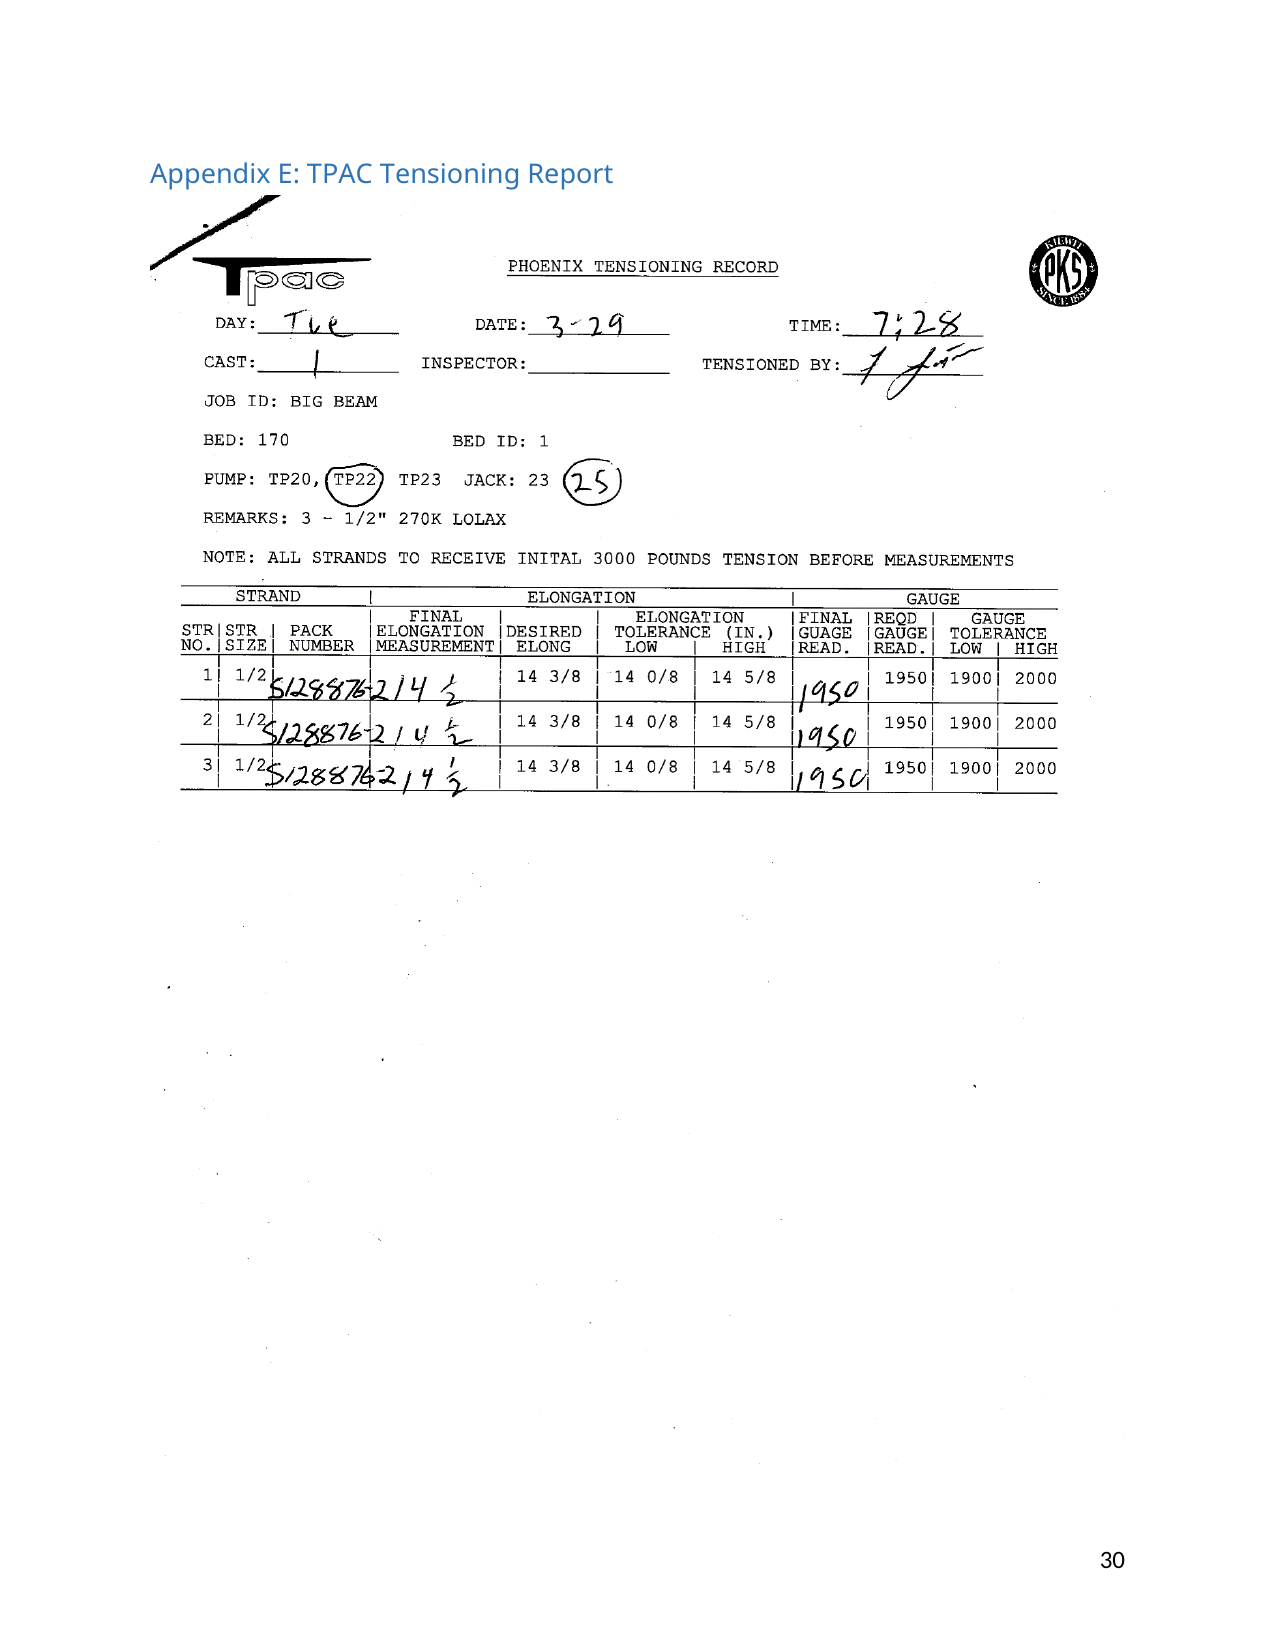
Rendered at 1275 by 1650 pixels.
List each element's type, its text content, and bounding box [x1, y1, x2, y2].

picture [150, 195, 1125, 1466]
subtitle Appendix E: TPAC Tensioning Report [150, 154, 1125, 191]
